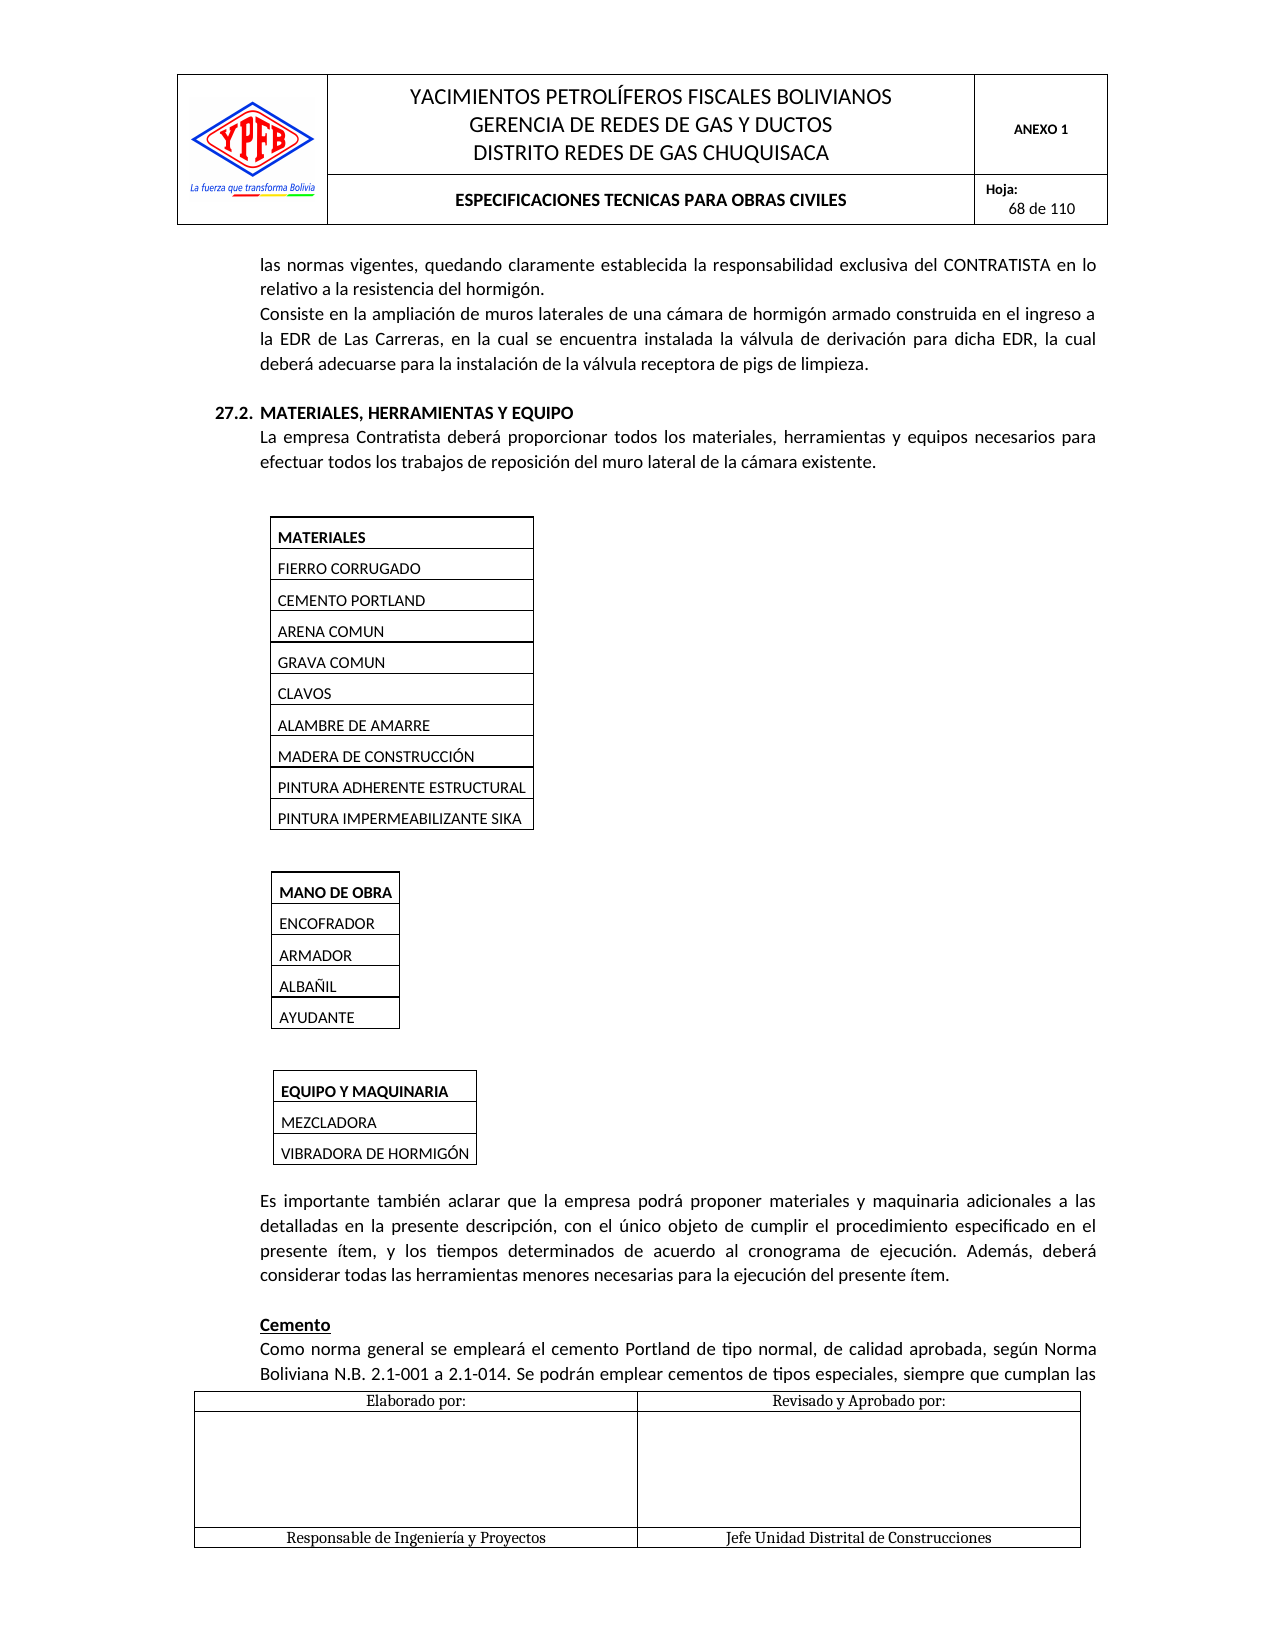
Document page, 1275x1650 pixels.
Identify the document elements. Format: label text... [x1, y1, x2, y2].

table_cell ALAMBRE DE AMARRE [271, 705, 533, 735]
table_cell CEMENTO PORTLAND [271, 580, 533, 610]
table_cell VIBRADORA DE HORMIGÓN [274, 1134, 476, 1164]
table_cell FIERRO CORRUGADO [271, 549, 533, 579]
list Cemento [260, 1313, 1098, 1336]
table_cell ARMADOR [272, 935, 399, 965]
table_cell ARENA COMUN [271, 611, 533, 641]
table_header MANO DE OBRA [272, 873, 399, 903]
table_cell ALBAÑIL [272, 966, 399, 996]
table_cell CLAVOS [271, 674, 533, 704]
table_cell MEZCLADORA [274, 1102, 476, 1132]
table_cell ENCOFRADOR [272, 904, 399, 934]
table_cell GRAVA COMUN [271, 643, 533, 673]
table_header EQUIPO Y MAQUINARIA [274, 1071, 476, 1101]
table_cell MADERA DE CONSTRUCCIÓN [271, 736, 533, 766]
list Consiste en la ampliación de muros laterales de una cámara de hormigón armado construida en el ingreso a la EDR de Las Carreras, en la cual se encuentra instalada la válvula de derivación para dicha EDR, la cual deberá adecuarse para la instalación de la válvula receptora de pigs de limpieza. [260, 302, 1098, 374]
table_cell PINTURA ADHERENTE ESTRUCTURAL [271, 768, 533, 798]
picture [188, 97, 316, 202]
table_cell PINTURA IMPERMEABILIZANTE SIKA [271, 799, 533, 829]
list MATERIALES, HERRAMIENTAS Y EQUIPO [215, 401, 1098, 424]
table_cell AYUDANTE [272, 998, 399, 1028]
list Es importante también aclarar que la empresa podrá proponer materiales y maquinaria adicionales a las detalladas en la presente descripción, con el único objeto de cumplir el procedimiento especificado en el presente ítem, y los tiempos determinados de acuerdo al cronograma de ejecución. Además, deberá considerar todas las herramientas menores necesarias para la ejecución del presente ítem. [260, 1189, 1098, 1286]
table_header MATERIALES [271, 518, 533, 548]
list La empresa Contratista deberá proporcionar todos los materiales, herramientas y equipos necesarios para efectuar todos los trabajos de reposición del muro lateral de la cámara existente. [260, 426, 1098, 473]
